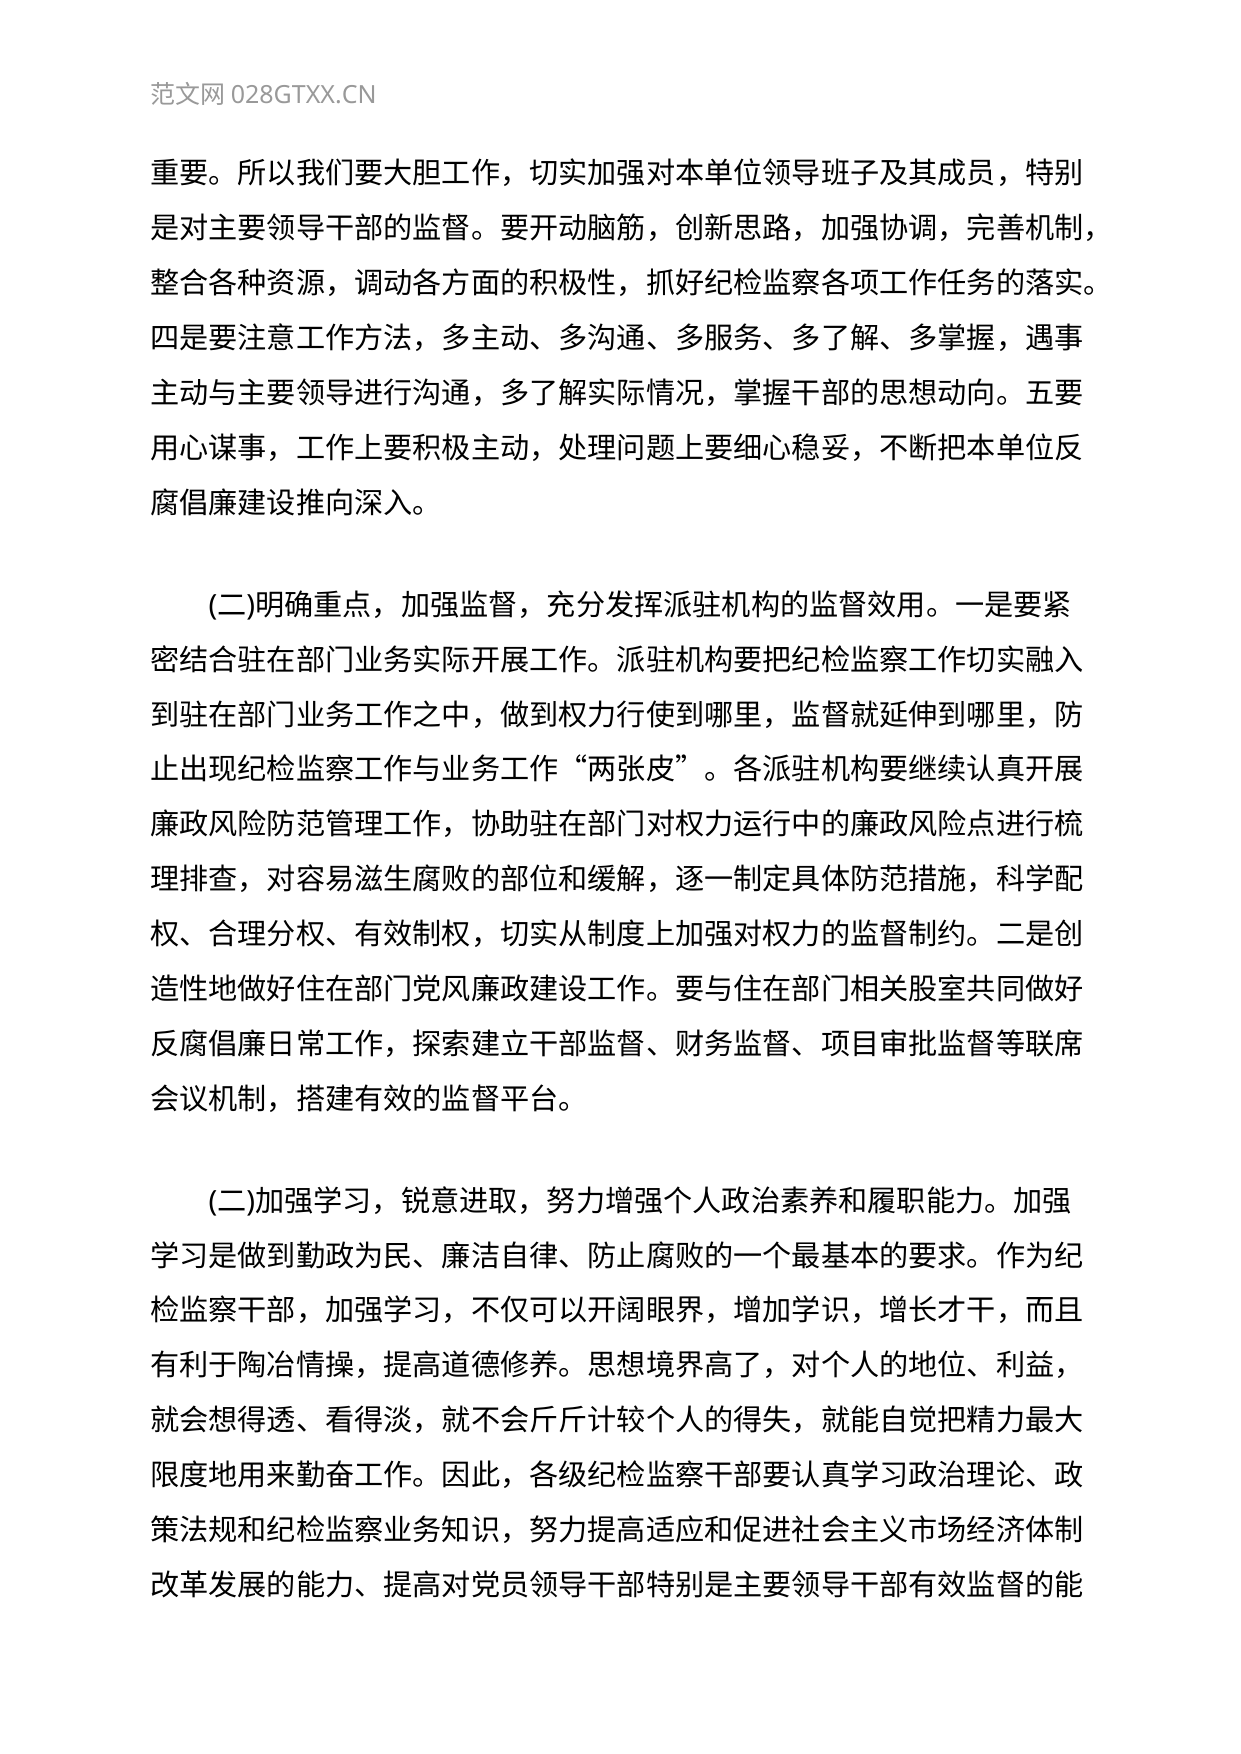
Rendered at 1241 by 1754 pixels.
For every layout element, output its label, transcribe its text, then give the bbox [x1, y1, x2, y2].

text (二)明确重点，加强监督，充分发挥派驻机构的监督效用。一是要紧密结合驻在部门业务实际开展工作。派驻机构要把纪检监察工作切实融入到驻在部门业务工作之中，做到权力行使到哪里，监督就延伸到哪里，防止出现纪检监察工作与业务工作“两张皮”。各派驻机构要继续认真开展廉政风险防范管理工作，协助驻在部门对权力运行中的廉政风险点进行梳理排查，对容易滋生腐败的部位和缓解，逐一制定具体防范措施，科学配权、合理分权、有效制权，切实从制度上加强对权力的监督制约。二是创造性地做好住在部门党风廉政建设工作。要与住在部门相关股室共同做好反腐倡廉日常工作，探索建立干部监督、财务监督、项目审批监督等联席会议机制，搭建有效的监督平台。 [150, 581, 1090, 1118]
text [150, 1177, 1090, 1604]
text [150, 150, 1090, 522]
